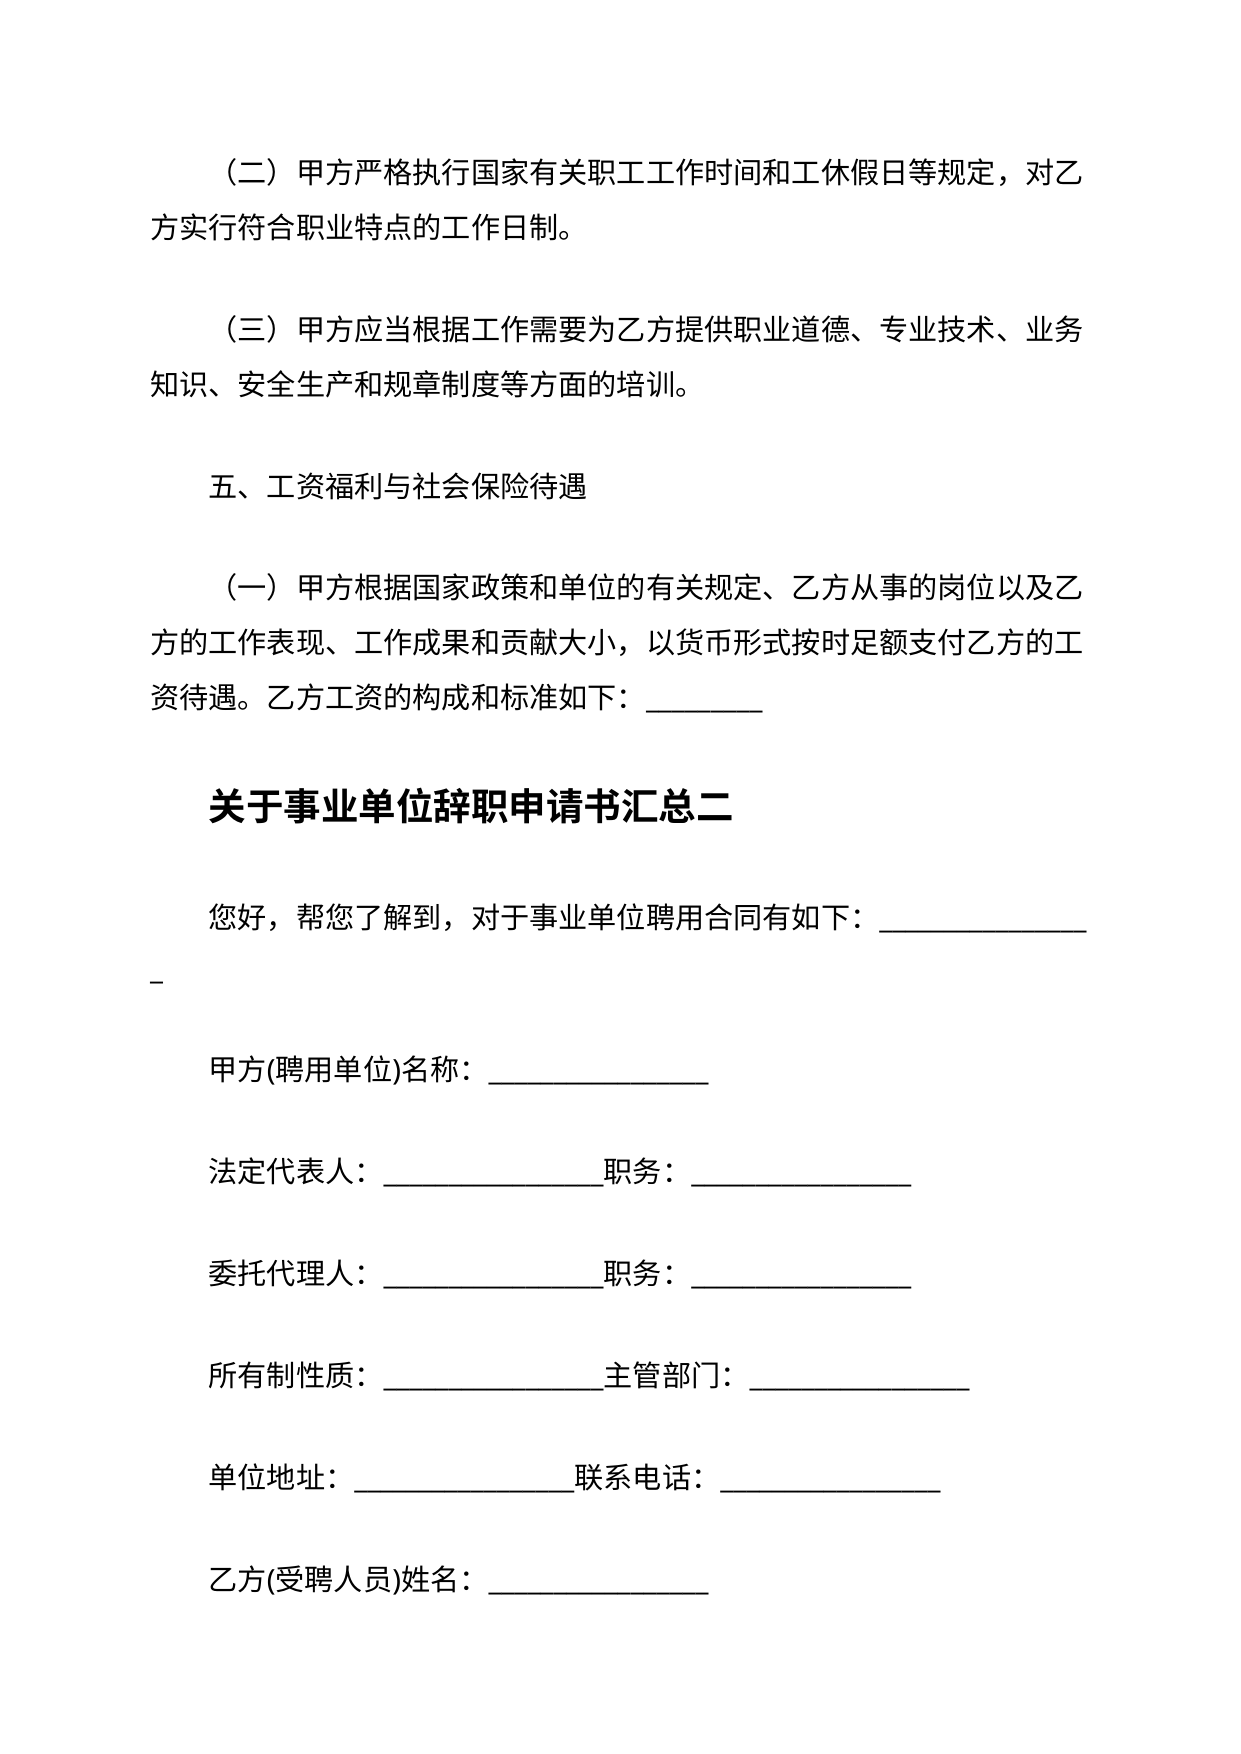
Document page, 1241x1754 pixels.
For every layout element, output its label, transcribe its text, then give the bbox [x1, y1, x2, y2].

text 关于事业单位辞职申请书汇总二 [150, 777, 1090, 831]
text 您好，帮您了解到，对于事业单位聘用合同有如下：_________________ [150, 894, 1090, 988]
text 单位地址：_________________联系电话：_________________ [150, 1455, 1090, 1497]
text 乙方(受聘人员)姓名：_________________ [150, 1557, 1090, 1599]
text 委托代理人：_________________职务：_________________ [150, 1251, 1090, 1293]
text 五、工资福利与社会保险待遇 [150, 463, 1090, 506]
text （三）甲方应当根据工作需要为乙方提供职业道德、专业技术、业务知识、安全生产和规章制度等方面的培训。 [150, 307, 1090, 404]
text （一）甲方根据国家政策和单位的有关规定、乙方从事的岗位以及乙方的工作表现、工作成果和贡献大小，以货币形式按时足额支付乙方的工资待遇。乙方工资的构成和标准如下：_________ [150, 565, 1090, 717]
text （二）甲方严格执行国家有关职工工作时间和工休假日等规定，对乙方实行符合职业特点的工作日制。 [150, 150, 1090, 247]
text 甲方(聘用单位)名称：_________________ [150, 1047, 1090, 1089]
text 法定代表人：_________________职务：_________________ [150, 1149, 1090, 1191]
text 所有制性质：_________________主管部门：_________________ [150, 1353, 1090, 1395]
